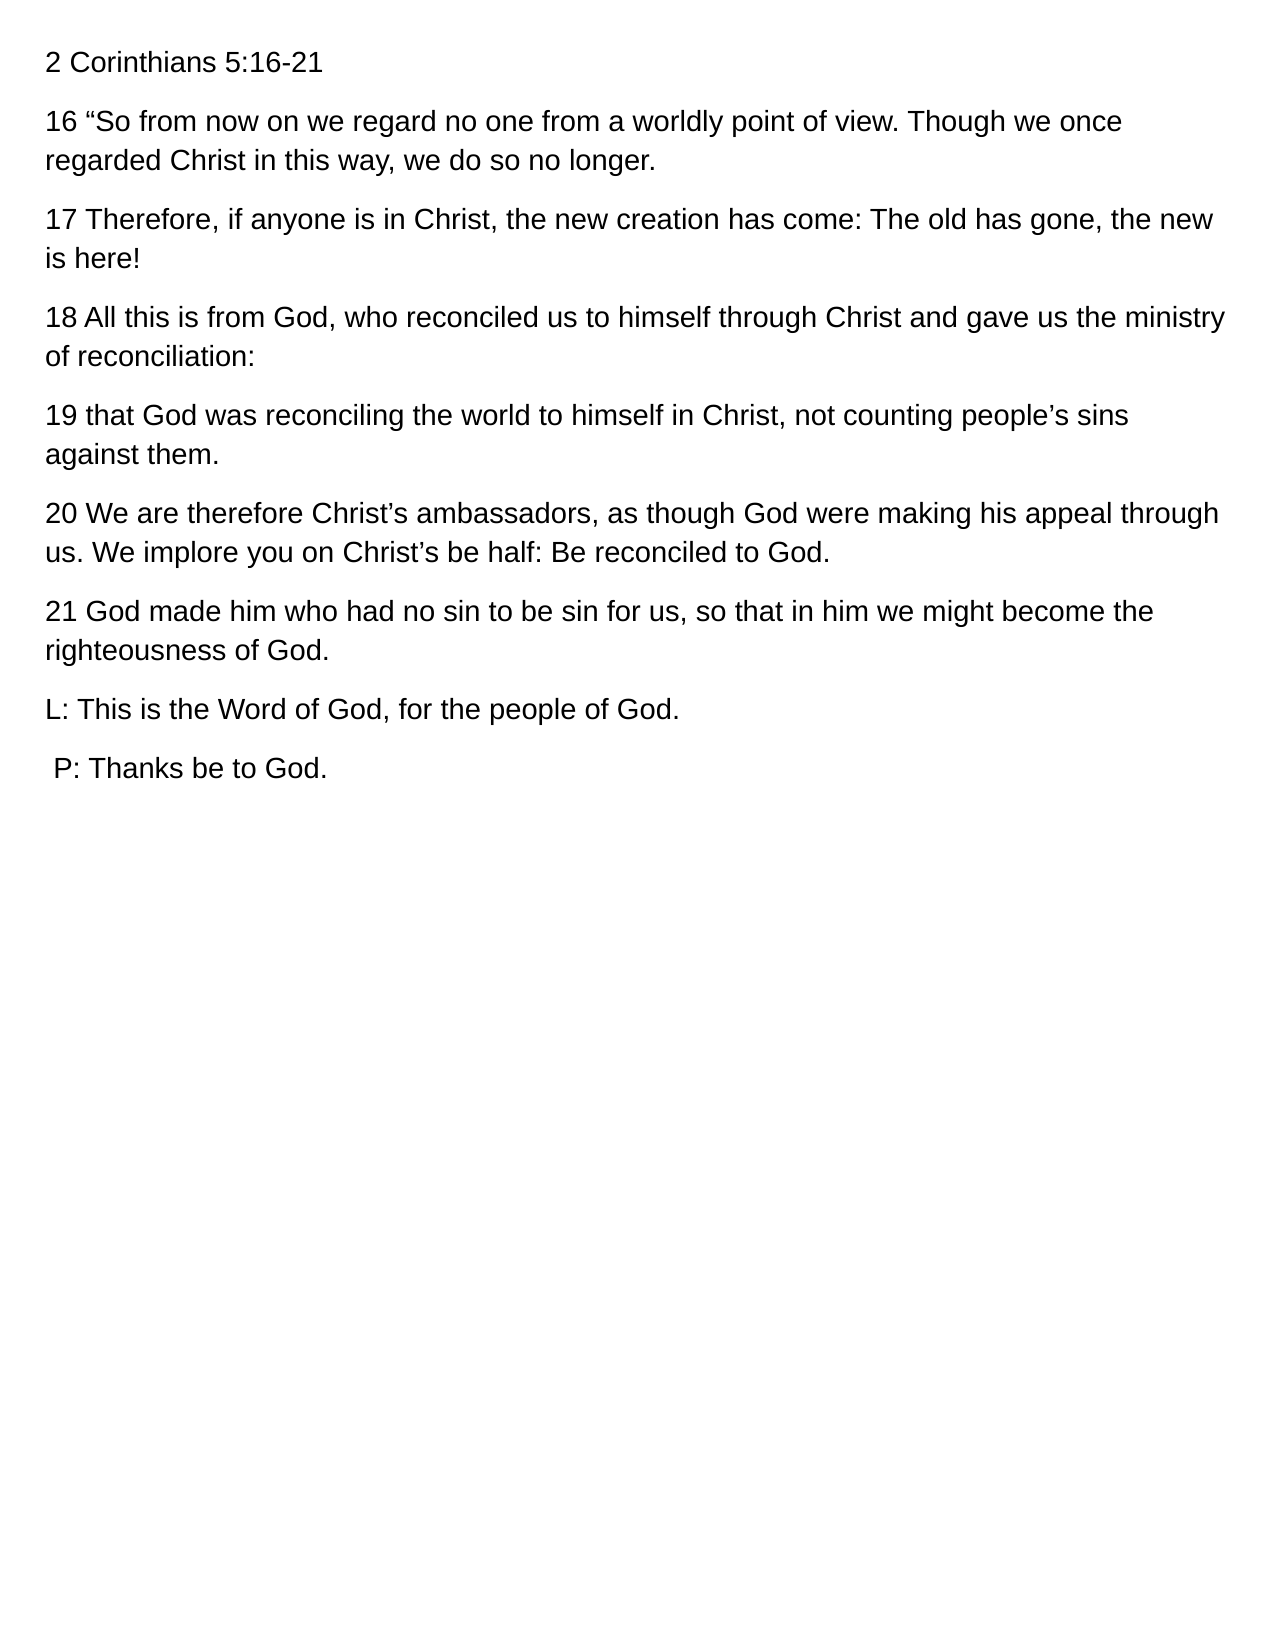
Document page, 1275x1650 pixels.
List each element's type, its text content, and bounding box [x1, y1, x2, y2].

text 17 Therefore, if anyone is in Christ, the new creation has come: The old has gone, the new is here! [45, 202, 1230, 274]
text 19 that God was reconciling the world to himself in Christ, not counting people’s sins against them. [45, 398, 1230, 470]
text 21 God made him who had no sin to be sin for us, so that in him we might become the righteousness of God. [45, 594, 1230, 666]
text 16 “So from now on we regard no one from a worldly point of view. Though we once regarded Christ in this way, we do so no longer. [45, 104, 1230, 176]
text 2 Corinthians 5:16-21 [45, 45, 1230, 78]
text 18 All this is from God, who reconciled us to himself through Christ and gave us the ministry of reconciliation: [45, 300, 1230, 372]
text P: Thanks be to God. [45, 751, 1230, 785]
text 20 We are therefore Christ’s ambassadors, as though God were making his appeal through us. We implore you on Christ’s be half: Be reconciled to God. [45, 496, 1230, 568]
text L: This is the Word of God, for the people of God. [45, 692, 1230, 725]
